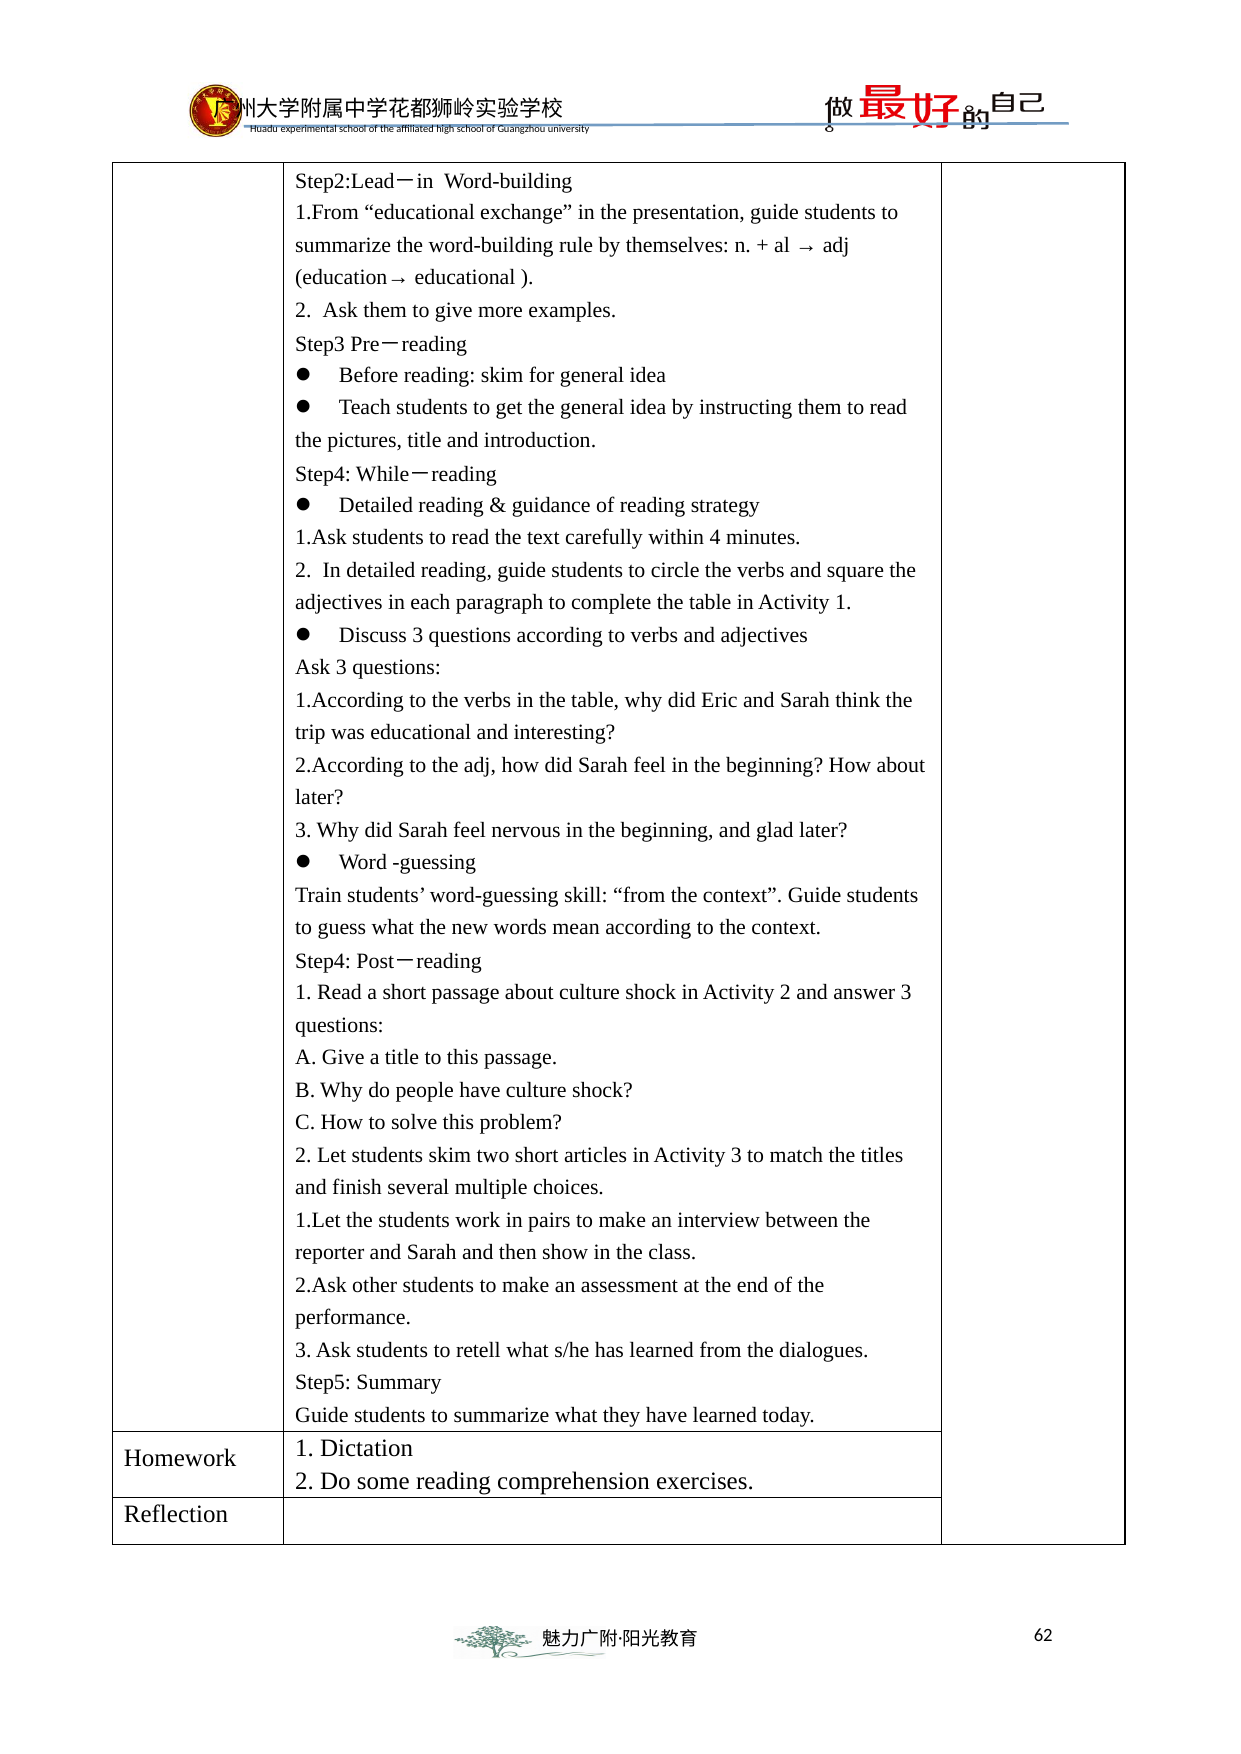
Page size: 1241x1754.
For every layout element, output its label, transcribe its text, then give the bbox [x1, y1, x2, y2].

table_cell Reflection [113, 1498, 283, 1544]
picture [453, 1626, 607, 1659]
picture [825, 125, 1044, 132]
picture [825, 85, 1044, 122]
table_cell [284, 1498, 941, 1544]
table_cell 1. Dictation 2. Do some reading comprehension exercises. [284, 1432, 941, 1497]
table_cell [284, 163, 941, 1431]
table_cell Homework [113, 1432, 283, 1497]
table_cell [113, 163, 283, 1431]
picture [187, 82, 244, 139]
